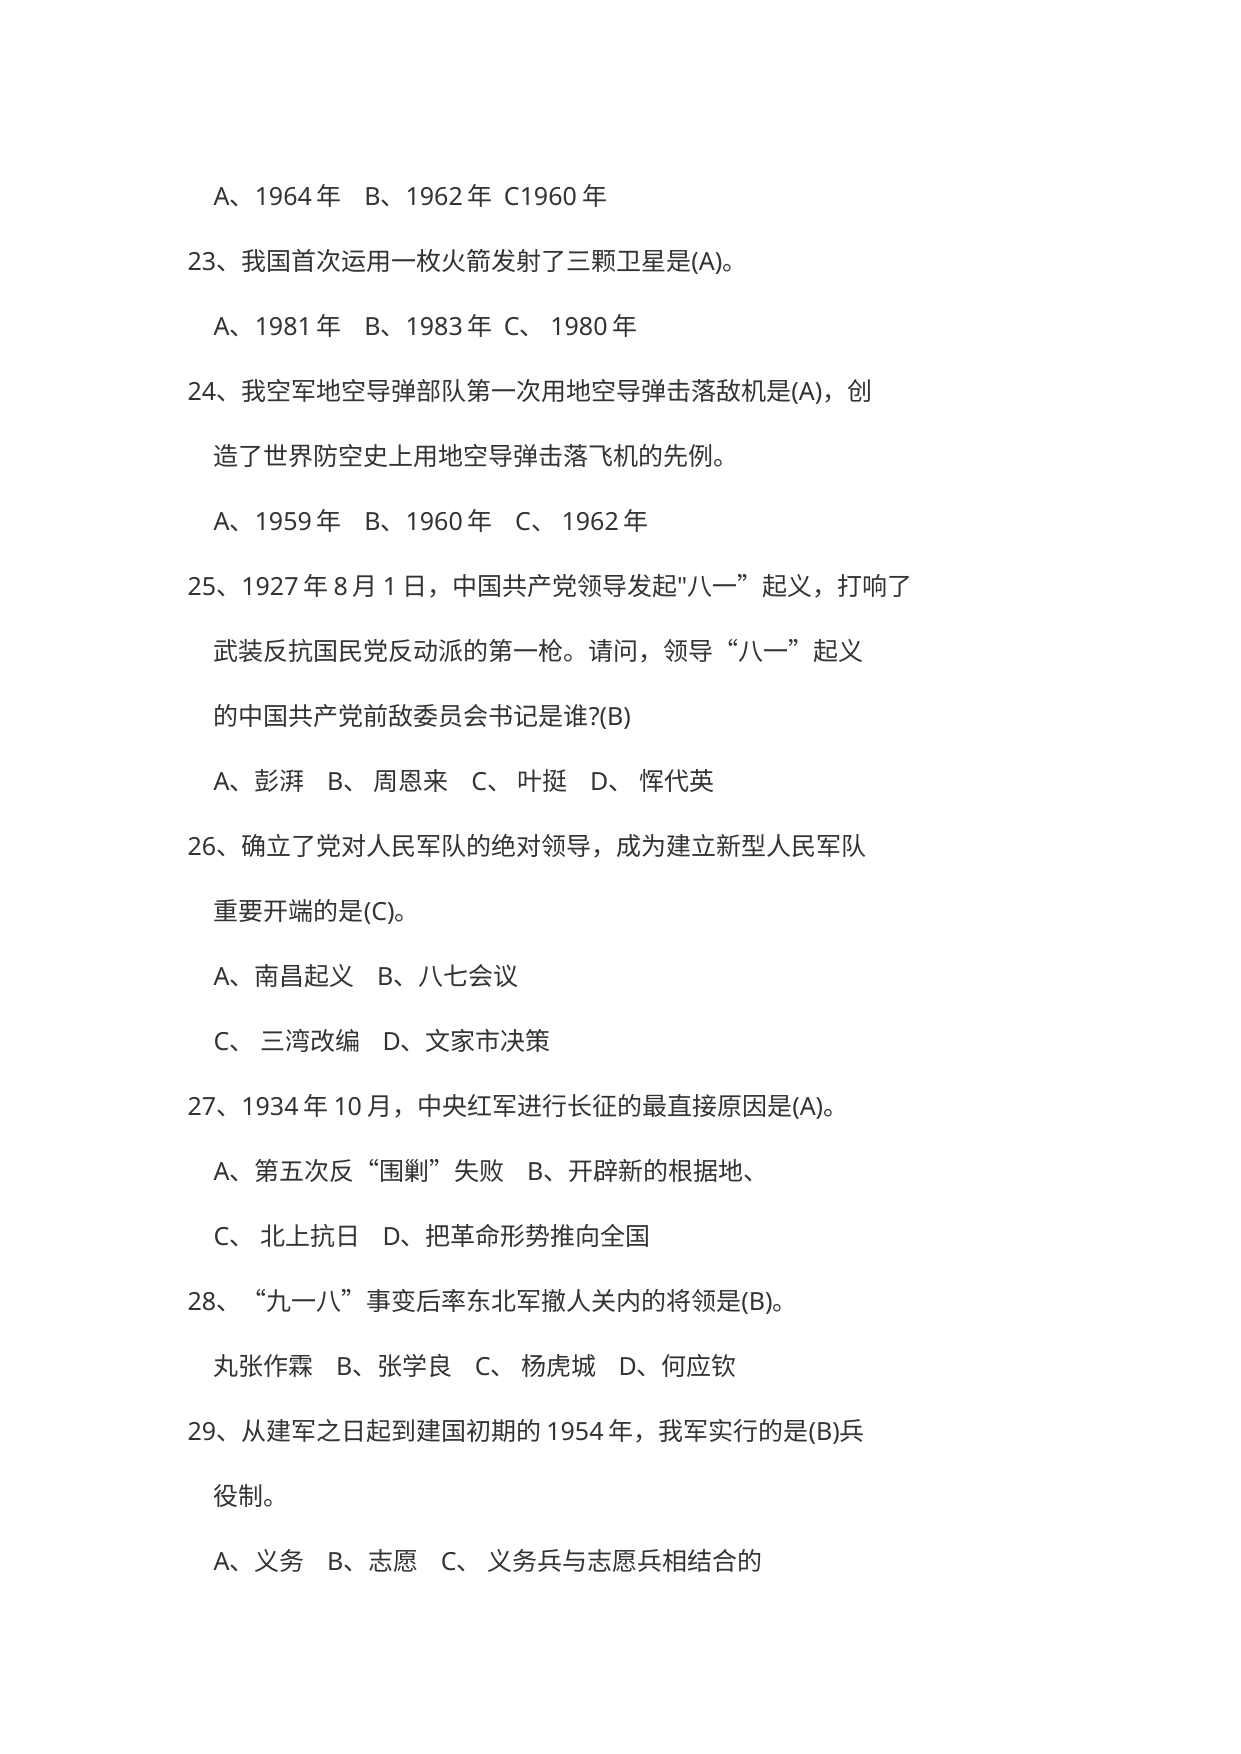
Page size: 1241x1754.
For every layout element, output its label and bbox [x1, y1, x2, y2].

text [187, 162, 1053, 1592]
